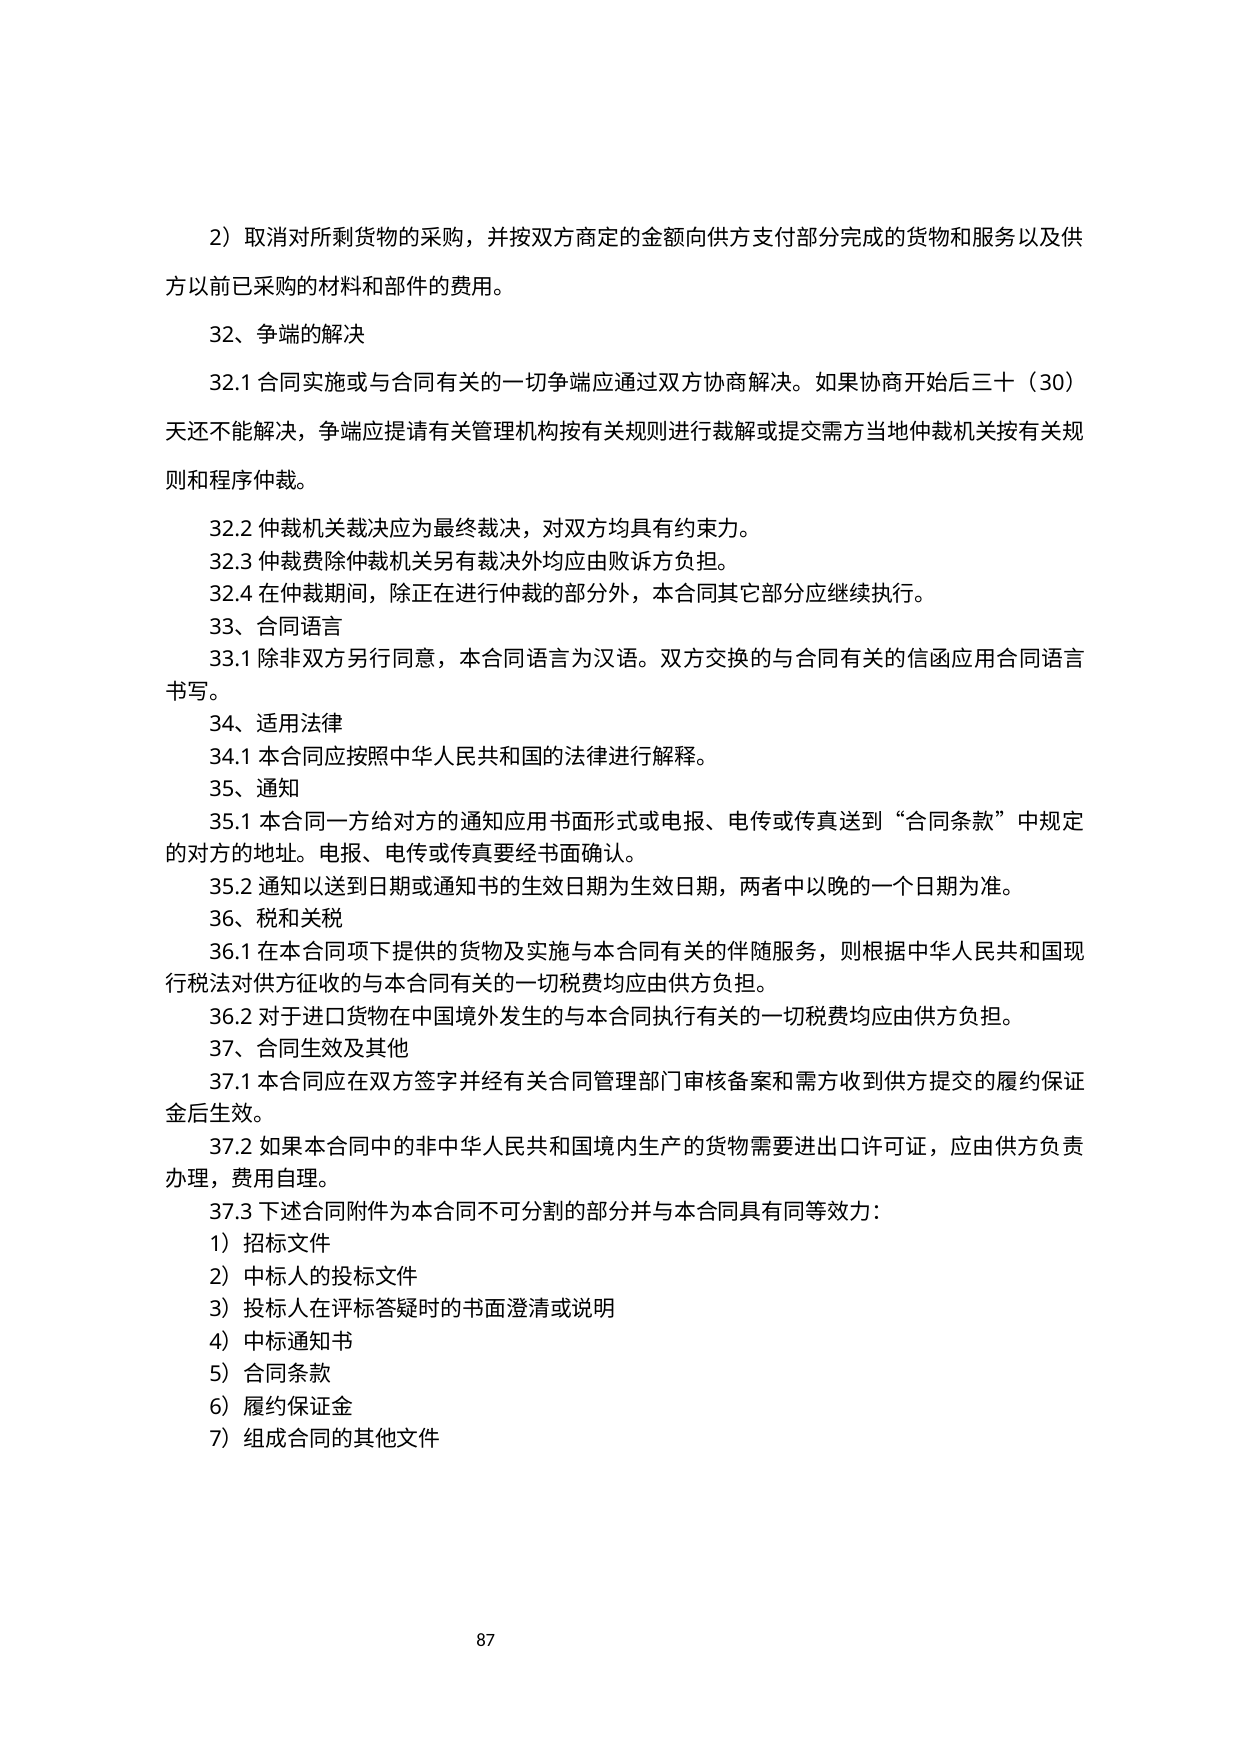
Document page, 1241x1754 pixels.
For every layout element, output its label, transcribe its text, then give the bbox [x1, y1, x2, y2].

text 34、适用法律 [165, 706, 1087, 738]
text 37.3 下述合同附件为本合同不可分割的部分并与本合同具有同等效力： [165, 1193, 1087, 1226]
text 35.2 通知以送到日期或通知书的生效日期为生效日期，两者中以晚的一个日期为准。 [165, 868, 1087, 901]
text 4）中标通知书 [165, 1323, 1087, 1356]
text 37.1本合同应在双方签字并经有关合同管理部门审核备案和需方收到供方提交的履约保证金后生效。 [165, 1063, 1087, 1128]
text 7）组成合同的其他文件 [165, 1421, 1087, 1453]
text 33、合同语言 [165, 608, 1087, 641]
text 36.1在本合同项下提供的货物及实施与本合同有关的伴随服务，则根据中华人民共和国现行税法对供方征收的与本合同有关的一切税费均应由供方负担。 [165, 933, 1087, 998]
text 3）投标人在评标答疑时的书面澄清或说明 [165, 1291, 1087, 1323]
text 35.1 本合同一方给对方的通知应用书面形式或电报、电传或传真送到“合同条款”中规定的对方的地址。电报、电传或传真要经书面确认。 [165, 803, 1087, 868]
text 32.4 在仲裁期间，除正在进行仲裁的部分外，本合同其它部分应继续执行。 [165, 576, 1087, 608]
text 37.2 如果本合同中的非中华人民共和国境内生产的货物需要进出口许可证，应由供方负责办理，费用自理。 [165, 1128, 1087, 1193]
text 34.1 本合同应按照中华人民共和国的法律进行解释。 [165, 738, 1087, 771]
text 2）中标人的投标文件 [165, 1258, 1087, 1291]
text 32.2 仲裁机关裁决应为最终裁决，对双方均具有约束力。 [165, 511, 1087, 543]
text 2）取消对所剩货物的采购，并按双方商定的金额向供方支付部分完成的货物和服务以及供方以前已采购的材料和部件的费用。 [165, 219, 1087, 301]
text 32、争端的解决 [165, 317, 1087, 349]
text 36.2 对于进口货物在中国境外发生的与本合同执行有关的一切税费均应由供方负担。 [165, 998, 1087, 1031]
text 36、税和关税 [165, 901, 1087, 933]
text 33.1除非双方另行同意，本合同语言为汉语。双方交换的与合同有关的信函应用合同语言书写。 [165, 641, 1087, 706]
text 5）合同条款 [165, 1356, 1087, 1388]
text 6）履约保证金 [165, 1388, 1087, 1421]
text 32.3 仲裁费除仲裁机关另有裁决外均应由败诉方负担。 [165, 543, 1087, 576]
text 35、通知 [165, 771, 1087, 803]
text 32.1合同实施或与合同有关的一切争端应通过双方协商解决。如果协商开始后三十（30）天还不能解决，争端应提请有关管理机构按有关规则进行裁解或提交需方当地仲裁机关按有关规则和程序仲裁。 [165, 365, 1087, 495]
text 37、合同生效及其他 [165, 1031, 1087, 1063]
text 1）招标文件 [165, 1226, 1087, 1258]
